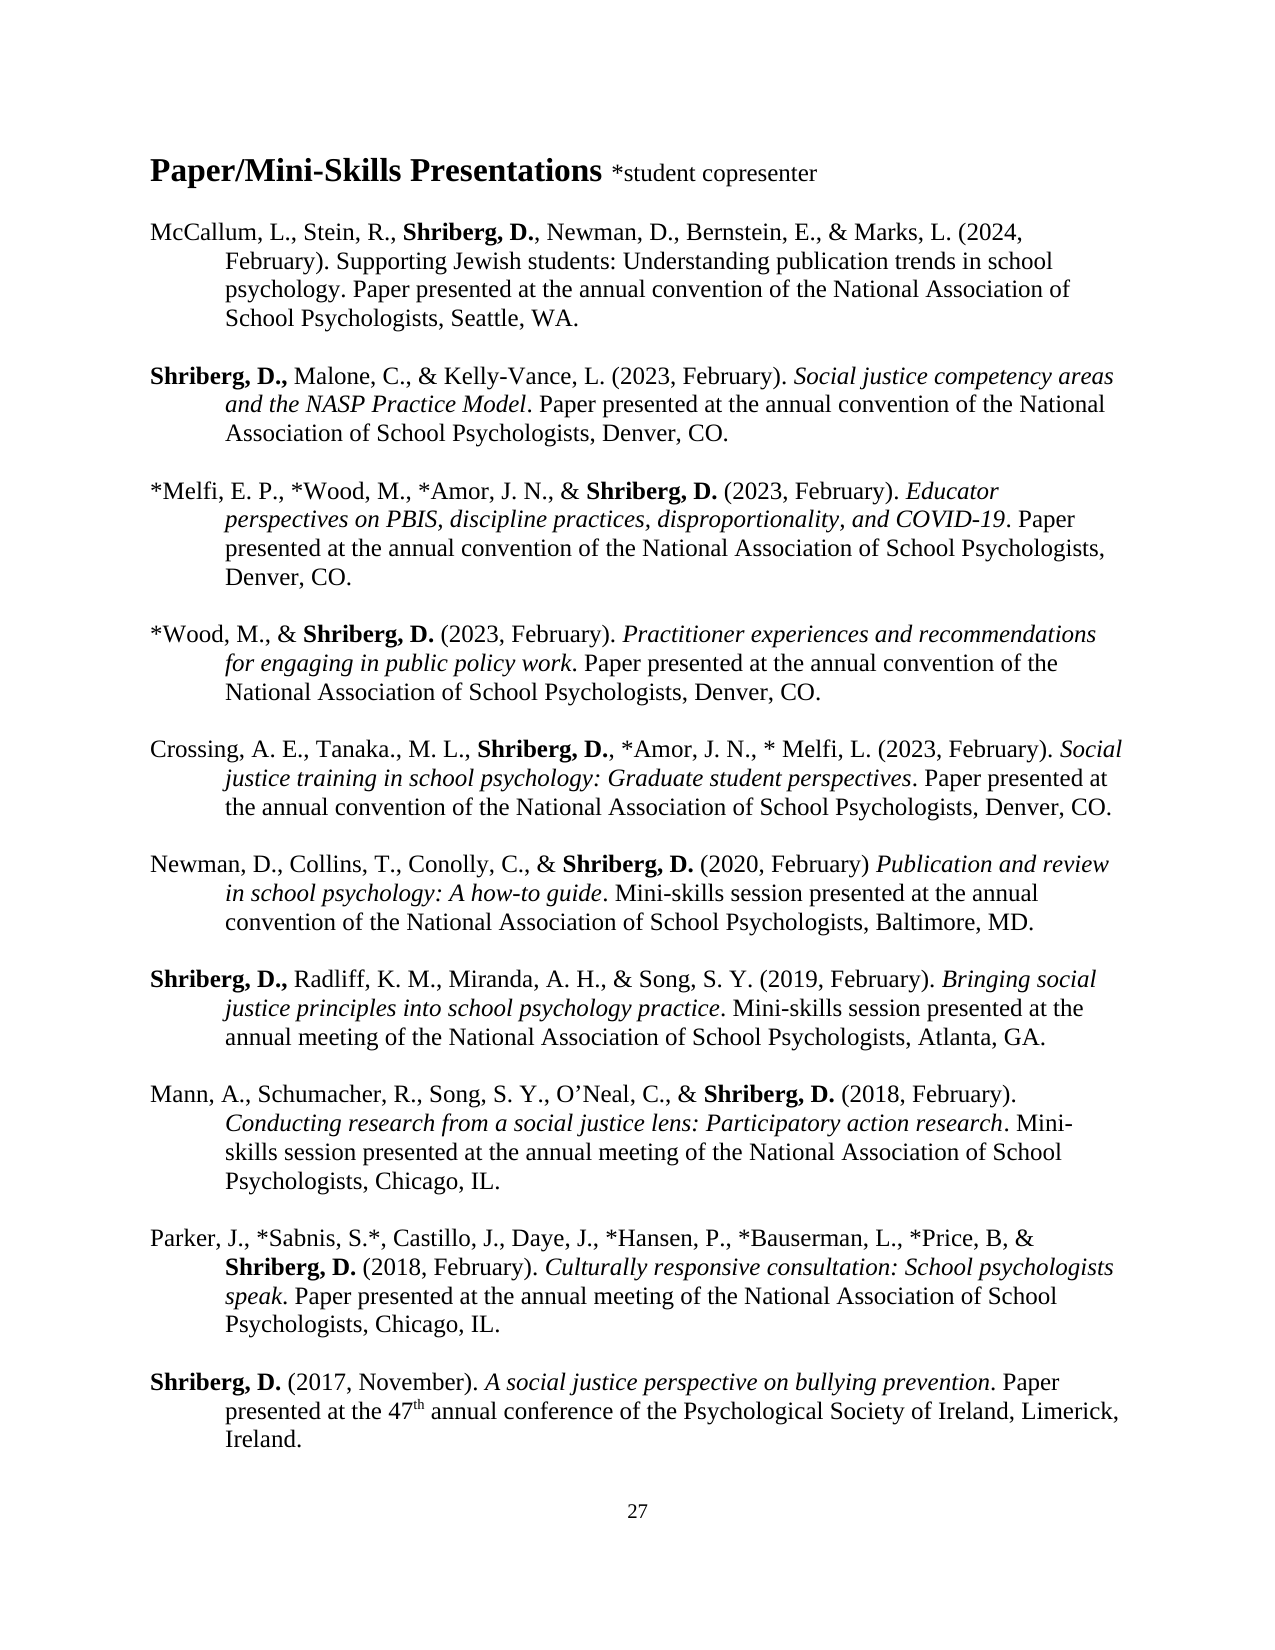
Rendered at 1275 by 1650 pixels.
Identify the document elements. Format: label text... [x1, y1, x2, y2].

text Shriberg, D., Radliff, K. M., Miranda, A. H., & Song, S. Y. (2019, February). Bringing social [150, 964, 1125, 993]
text in school psychology: A how-to guide. Mini-skills session presented at the annual convention of the National Association of School Psychologists, Baltimore, MD. [225, 878, 1125, 936]
text Newman, D., Collins, T., Conolly, C., & Shriberg, D. (2020, February) Publication and review [150, 849, 1125, 878]
text McCallum, L., Stein, R., Shriberg, D., Newman, D., Bernstein, E., & Marks, L. (2024, [150, 217, 1125, 246]
text Paper/Mini-Skills Presentations *student copresenter [150, 150, 1125, 188]
text *Melfi, E. P., *Wood, M., *Amor, J. N., & Shriberg, D. (2023, February). Educator [150, 476, 1125, 504]
text justice principles into school psychology practice. Mini-skills session presented at the annual meeting of the National Association of School Psychologists, Atlanta, GA. [225, 993, 1125, 1051]
text Parker, J., *Sabnis, S.*, Castillo, J., Daye, J., *Hansen, P., *Bauserman, L., *Price, B, & [150, 1223, 1125, 1252]
text February). Supporting Jewish students: Understanding publication trends in school psychology. Paper presented at the annual convention of the National Association of School Psychologists, Seattle, WA. [225, 246, 1125, 332]
text presented at the 47th annual conference of the Psychological Society of Ireland, Limerick, Ireland. [225, 1396, 1125, 1453]
text Shriberg, D., Malone, C., & Kelly-Vance, L. (2023, February). Social justice competency areas [150, 361, 1125, 389]
text for engaging in public policy work. Paper presented at the annual convention of the National Association of School Psychologists, Denver, CO. [225, 648, 1125, 706]
text perspectives on PBIS, discipline practices, disproportionality, and COVID-19. Paper presented at the annual convention of the National Association of School Psychologists, Denver, CO. [225, 504, 1125, 591]
text Shriberg, D. (2018, February). Culturally responsive consultation: School psychologists speak. Paper presented at the annual meeting of the National Association of School Psychologists, Chicago, IL. [150, 1252, 1125, 1338]
text Crossing, A. E., Tanaka., M. L., Shriberg, D., *Amor, J. N., * Melfi, L. (2023, February). Social [150, 734, 1125, 763]
text and the NASP Practice Model. Paper presented at the annual convention of the National Association of School Psychologists, Denver, CO. [225, 389, 1125, 447]
text *Wood, M., & Shriberg, D. (2023, February). Practitioner experiences and recommendations [150, 619, 1125, 648]
text Mann, A., Schumacher, R., Song, S. Y., O’Neal, C., & Shriberg, D. (2018, February). [150, 1079, 1125, 1108]
text Conducting research from a social justice lens: Participatory action research. Mini-skills session presented at the annual meeting of the National Association of School Psychologists, Chicago, IL. [225, 1108, 1125, 1194]
text justice training in school psychology: Graduate student perspectives. Paper presented at the annual convention of the National Association of School Psychologists, Denver, CO. [225, 763, 1125, 821]
text Shriberg, D. (2017, November). A social justice perspective on bullying prevention. Paper [150, 1367, 1125, 1396]
